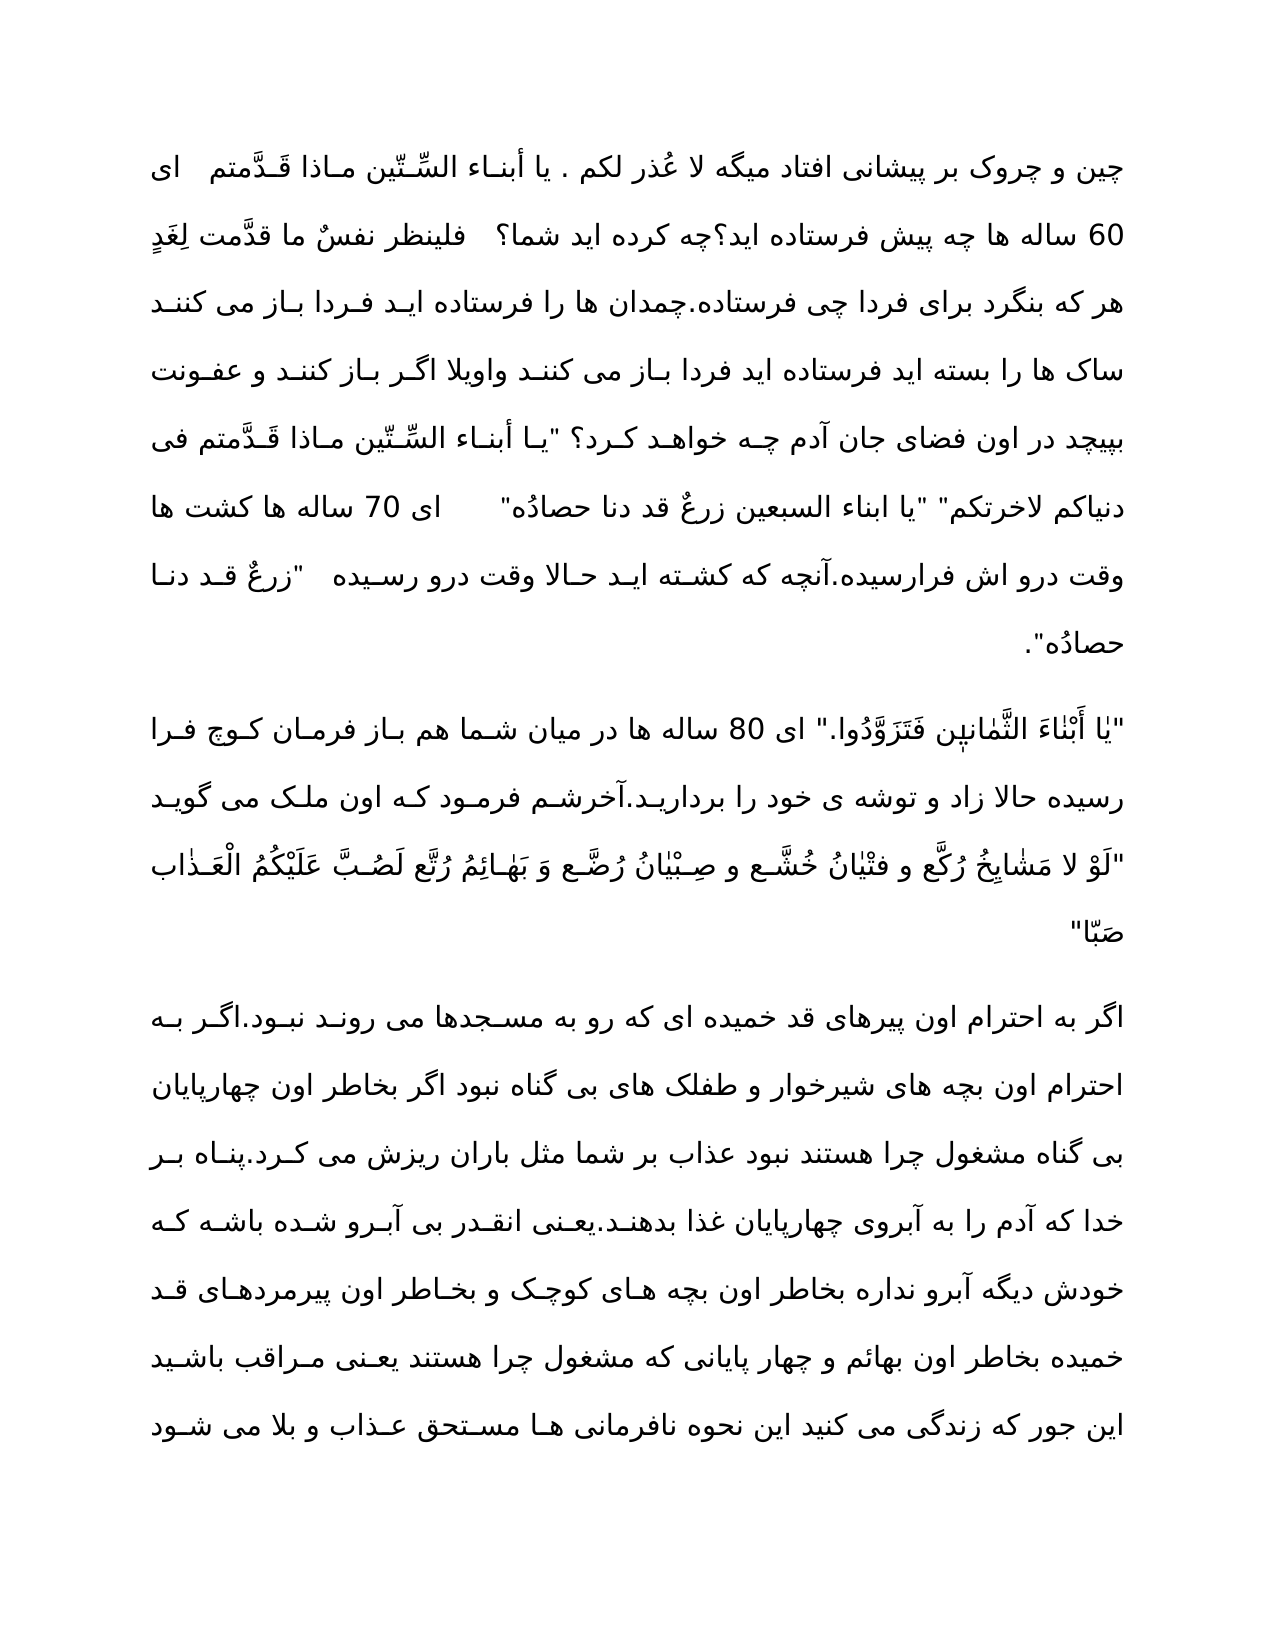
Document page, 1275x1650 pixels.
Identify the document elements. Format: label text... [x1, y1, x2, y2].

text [150, 150, 1125, 661]
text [150, 1000, 1125, 1442]
text "یٰا أَبْنٰاءَ الثَّمٰانیٖن فَتَزَوَّدُوا." ای 80 ساله ها در میان شما هم باز فرمان کوچ فرا رسیده حالا زاد و توشه ی خود را بردارید.آخرشم فرمود که اون ملک می گوید "لَوْ لا مَشٰایِخُ رُکَّع و فتْیٰانُ خُشَّع و صِبْیٰانُ رُضَّع وَ بَهٰائِمُ رُتَّع لَصُبَّ عَلَیْکُمُ الْعَذٰاب صَبّا" [150, 712, 1125, 950]
